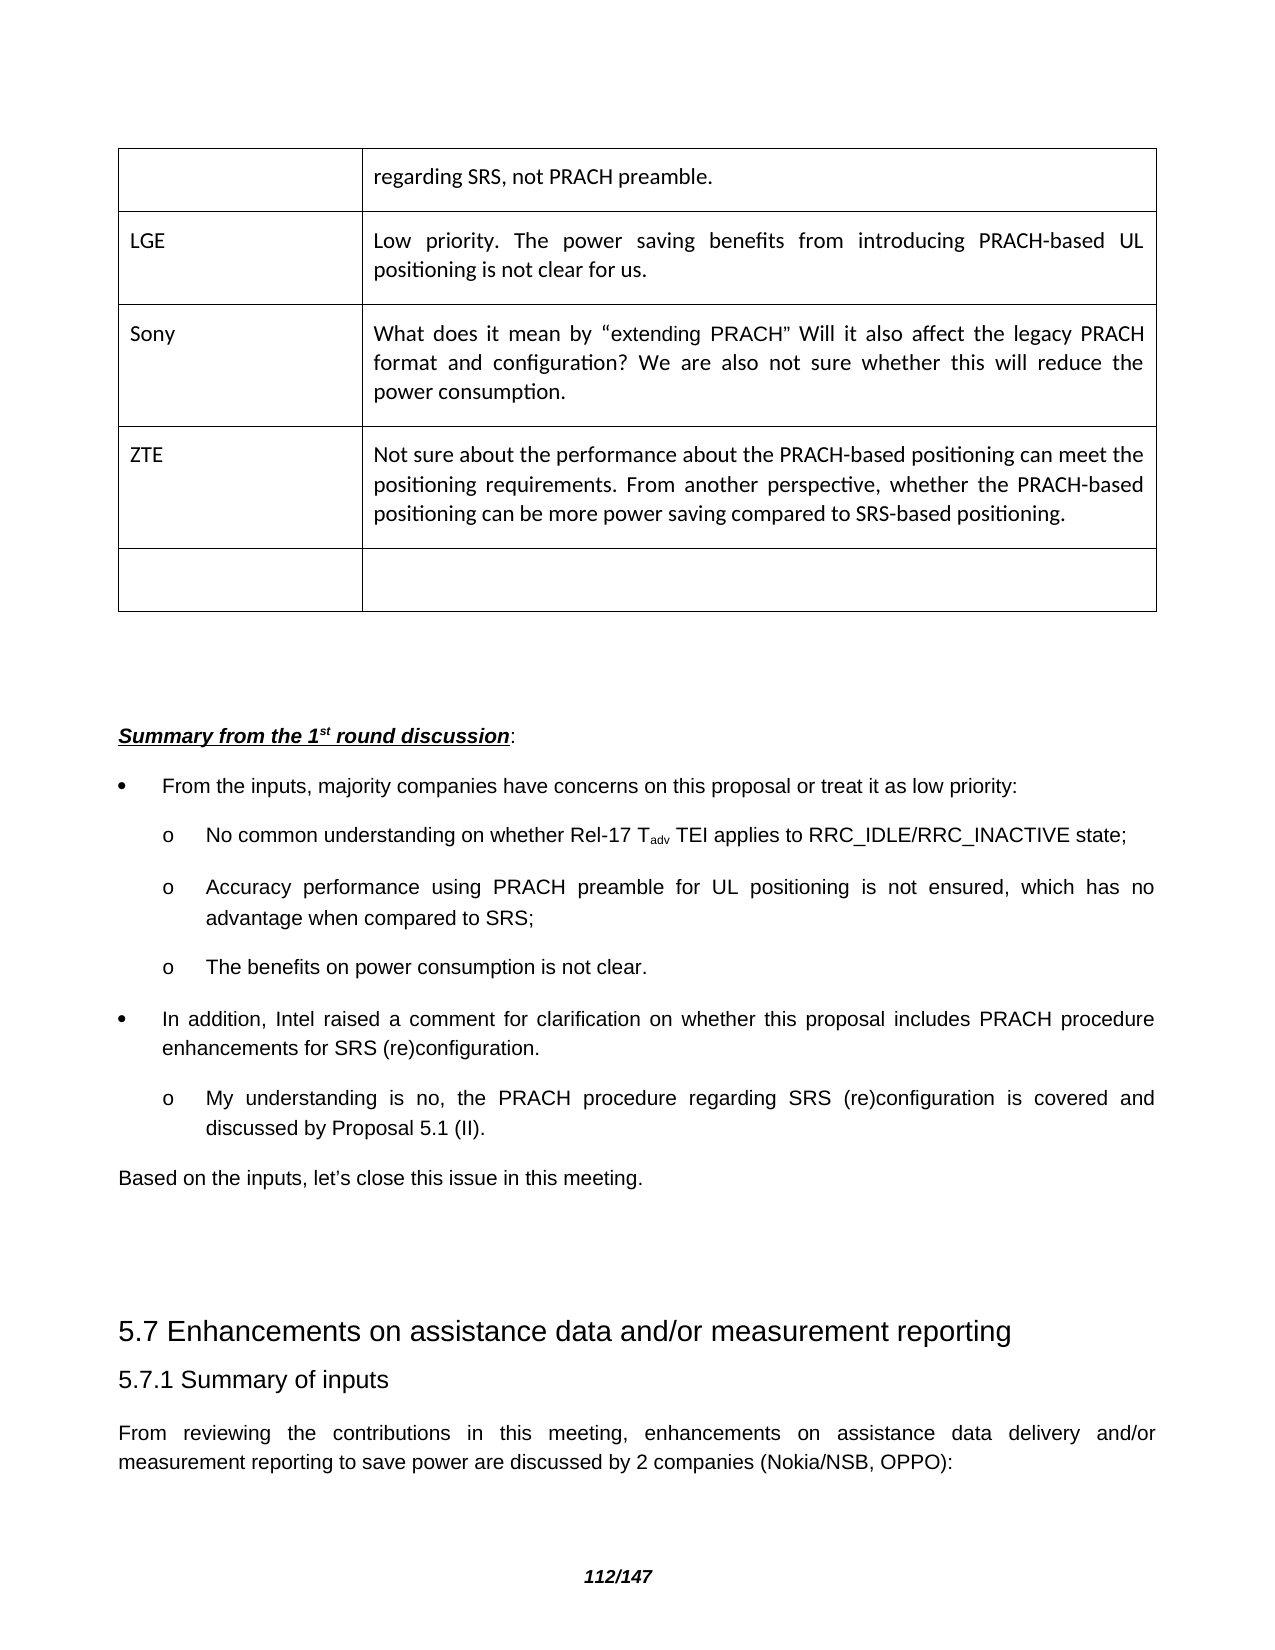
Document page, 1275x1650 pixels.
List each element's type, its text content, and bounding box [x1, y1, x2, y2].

list From the inputs, majority companies have concerns on this proposal or treat it as low priority: [118, 773, 1157, 798]
text Based on the inputs, let’s close this issue in this meeting. [118, 1166, 1157, 1189]
list My understanding is no, the PRACH procedure regarding SRS (re)configuration is covered and discussed by Proposal 5.1 (II). [162, 1085, 1157, 1140]
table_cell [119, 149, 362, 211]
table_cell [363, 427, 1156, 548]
list Accuracy performance using PRACH preamble for UL positioning is not ensured, which has no advantage when compared to SRS; [162, 875, 1157, 929]
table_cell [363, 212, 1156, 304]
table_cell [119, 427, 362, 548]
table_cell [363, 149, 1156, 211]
list In addition, Intel raised a comment for clarification on whether this proposal includes PRACH procedure enhancements for SRS (re)configuration. [118, 1007, 1157, 1060]
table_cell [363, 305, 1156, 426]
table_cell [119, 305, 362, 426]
list The benefits on power consumption is not clear. [162, 955, 1157, 981]
list No common understanding on whether Rel-17 Tadv TEI applies to RRC_IDLE/RRC_INACTIVE state; [162, 823, 1157, 849]
subtitle 5.7 Enhancements on assistance data and/or measurement reporting [118, 1314, 1157, 1348]
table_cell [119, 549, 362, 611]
text Summary from the 1st round discussion: [118, 724, 1157, 748]
text From reviewing the contributions in this meeting, enhancements on assistance data delivery and/or measurement reporting to save power are discussed by 2 companies (Nokia/NSB, OPPO): [118, 1421, 1157, 1473]
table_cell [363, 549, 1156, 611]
text 5.7.1 Summary of inputs [118, 1365, 1157, 1394]
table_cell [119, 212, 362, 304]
